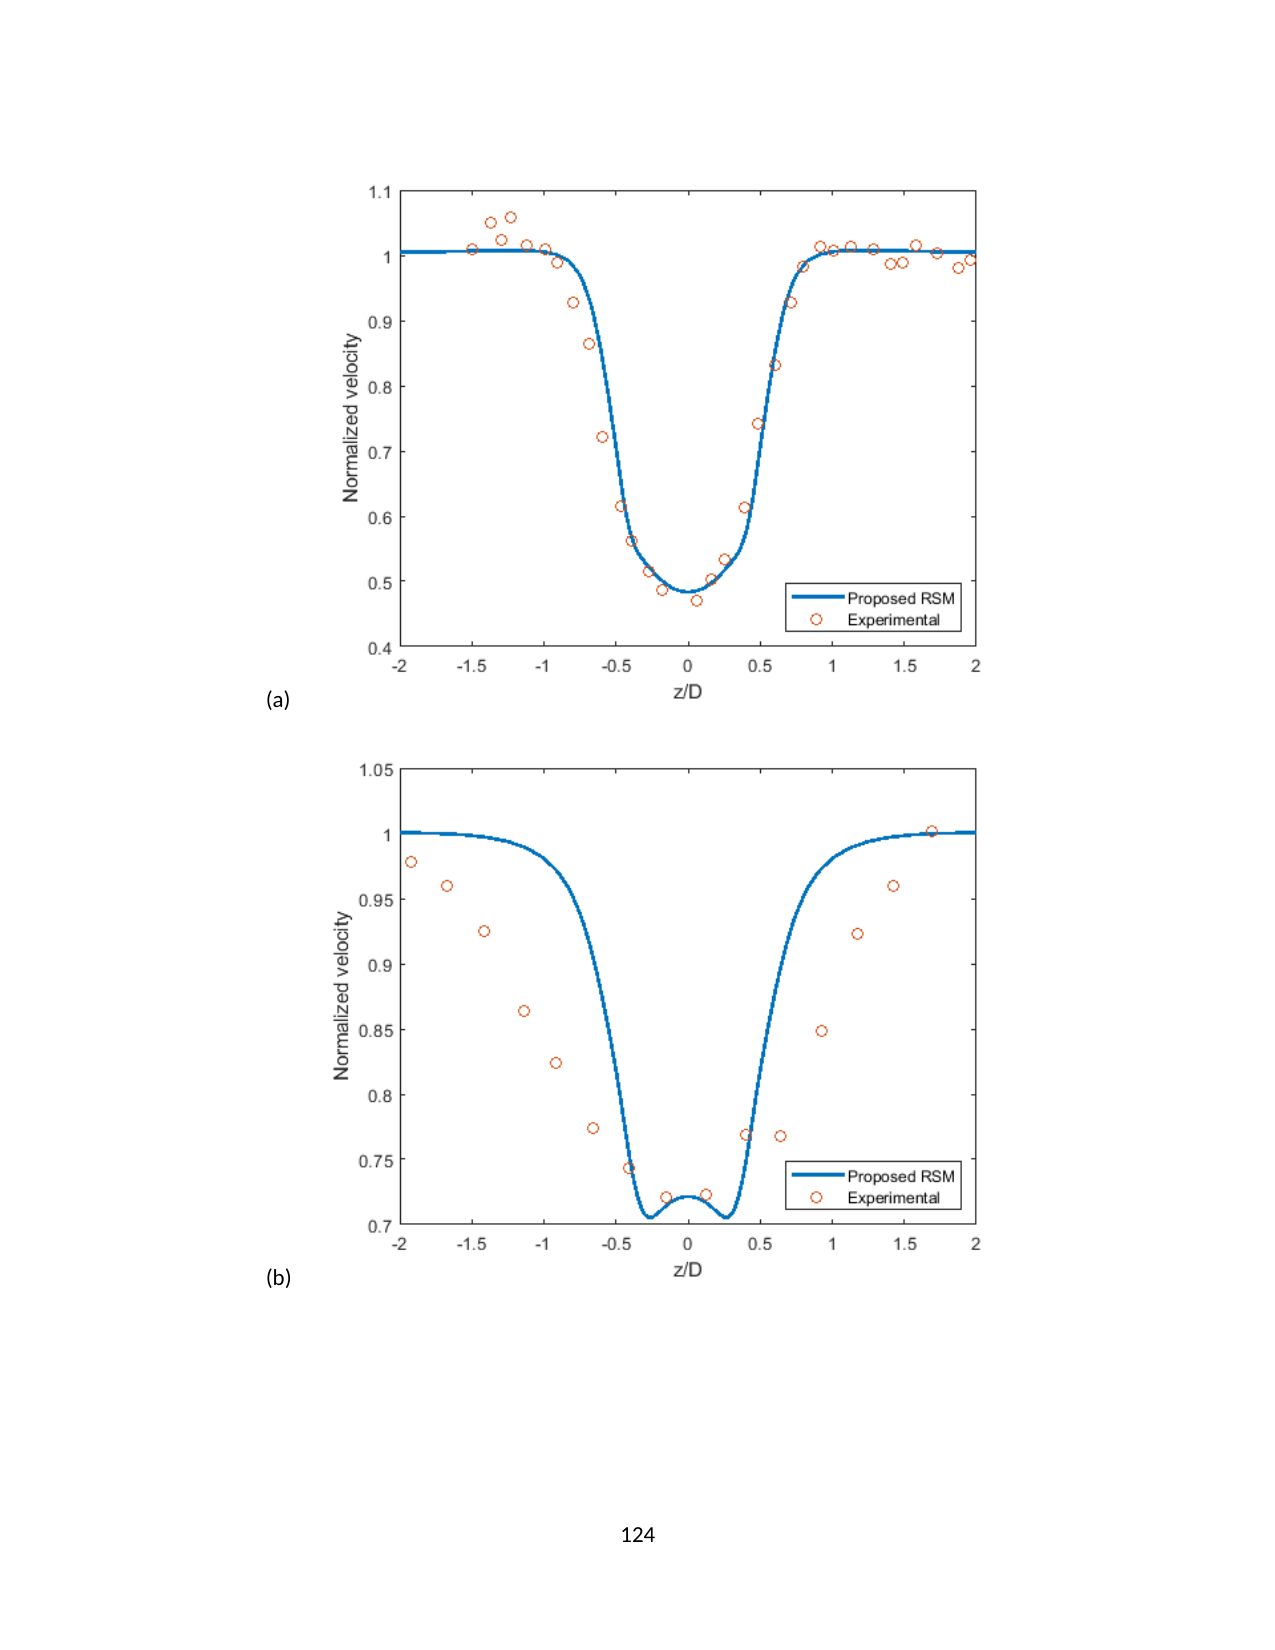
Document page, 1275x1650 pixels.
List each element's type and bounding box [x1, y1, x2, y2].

picture [303, 727, 1047, 1286]
picture [303, 150, 1047, 708]
